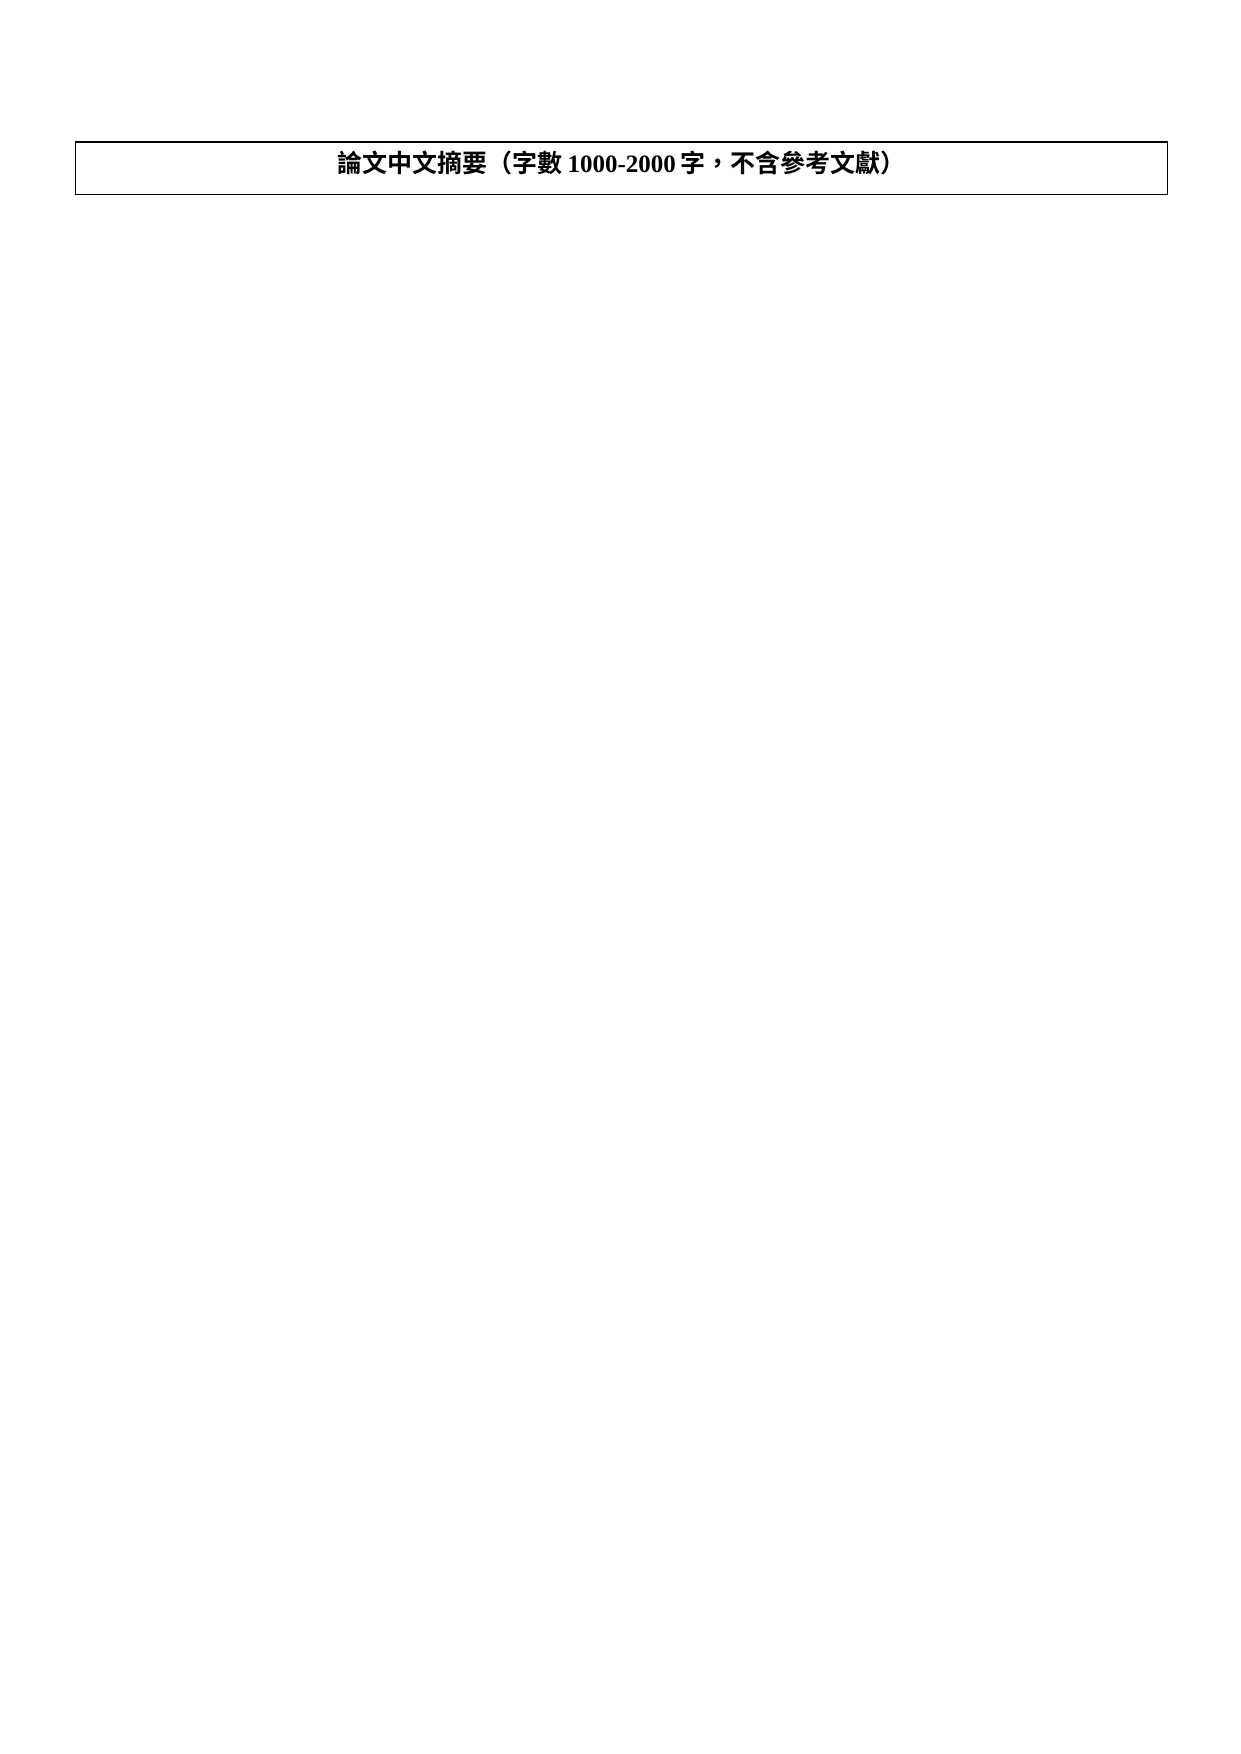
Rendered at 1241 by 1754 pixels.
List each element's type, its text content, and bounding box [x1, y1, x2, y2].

table_header 論文中文摘要（字數1000-2000字，不含參考文獻） [76, 143, 1167, 194]
